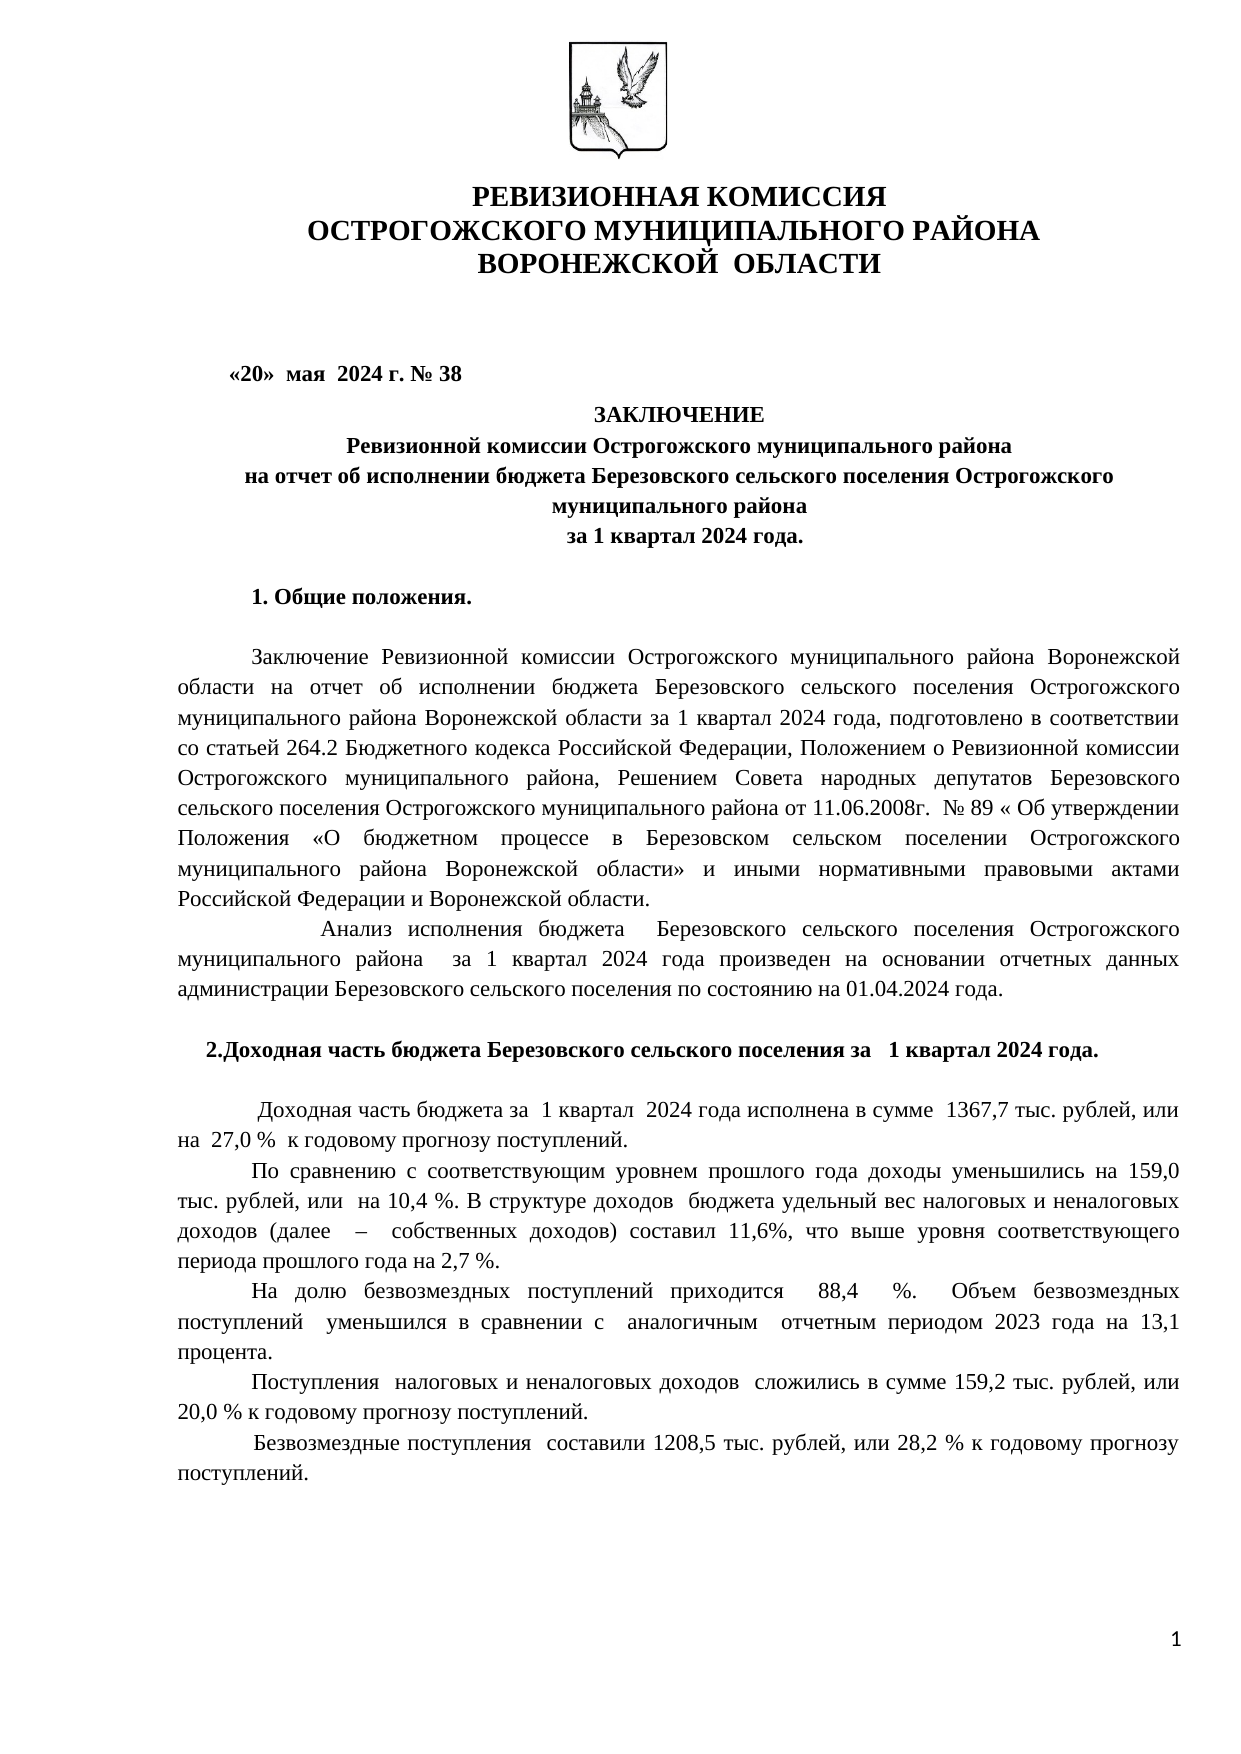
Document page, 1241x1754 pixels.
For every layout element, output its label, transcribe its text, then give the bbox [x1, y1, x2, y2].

text Ревизионной комиссии Острогожского муниципального района [177, 432, 1181, 458]
text На долю безвозмездных поступлений приходится 88,4 %. Объем безвозмездных поступлений уменьшился в сравнении с аналогичным отчетным периодом 2023 года на 13,1 процента. [177, 1278, 1181, 1364]
text «20» мая 2024 г. № 38 [177, 360, 1181, 387]
text Анализ исполнения бюджета Березовского сельского поселения Острогожского муниципального района за 1 квартал 2024 года произведен на основании отчетных данных администрации Березовского сельского поселения по состоянию на 01.04.2024 года. [177, 915, 1181, 1002]
text ОСТРОГОЖСКОГО МУНИЦИПАЛЬНОГО РАЙОНА [166, 213, 1181, 247]
text Поступления налоговых и неналоговых доходов сложились в сумме 159,2 тыс. рублей, или 20,0 % к годовому прогнозу поступлений. [177, 1368, 1181, 1425]
text По сравнению с соответствующим уровнем прошлого года доходы уменьшились на 159,0 тыс. рублей, или на 10,4 %. В структуре доходов бюджета удельный вес налоговых и неналоговых доходов (далее – собственных доходов) составил 11,6%, что выше уровня соответствующего периода прошлого года на 2,7 %. [177, 1157, 1181, 1274]
text Безвозмездные поступления составили 1208,5 тыс. рублей, или 28,2 % к годовому прогнозу поступлений. [177, 1429, 1181, 1485]
text ВОРОНЕЖСКОЙ ОБЛАСТИ [177, 247, 1181, 280]
text Доходная часть бюджета за 1 квартал 2024 года исполнена в сумме 1367,7 тыс. рублей, или на 27,0 % к годовому прогнозу поступлений. [177, 1096, 1181, 1153]
text на отчет об исполнении бюджета Березовского сельского поселения Острогожского муниципального района [177, 462, 1181, 518]
text Заключение Ревизионной комиссии Острогожского муниципального района Воронежской области на отчет об исполнении бюджета Березовского сельского поселения Острогожского муниципального района Воронежской области за 1 квартал 2024 года, подготовлено в соответствии со статьей 264.2 Бюджетного кодекса Российской Федерации, Положением о Ревизионной комиссии Острогожского муниципального района, Решением Совета народных депутатов Березовского сельского поселения Острогожского муниципального района от 11.06.2008г. № 89 « Об утверждении Положения «О бюджетном процессе в Березовском сельском поселении Острогожского муниципального района Воронежской области» и иными нормативными правовыми актами Российской Федерации и Воронежской области. [177, 643, 1181, 911]
text за 1 квартал 2024 года. [177, 522, 1181, 549]
text 2.Доходная часть бюджета Березовского сельского поселения за 1 квартал 2024 года. [177, 1036, 1181, 1062]
text РЕВИЗИОННАЯ КОМИССИЯ [177, 180, 1181, 213]
table_header [166, 1, 1190, 178]
text ЗАКЛЮЧЕНИЕ [177, 402, 1181, 428]
text 1. Общие положения. [177, 583, 1181, 609]
